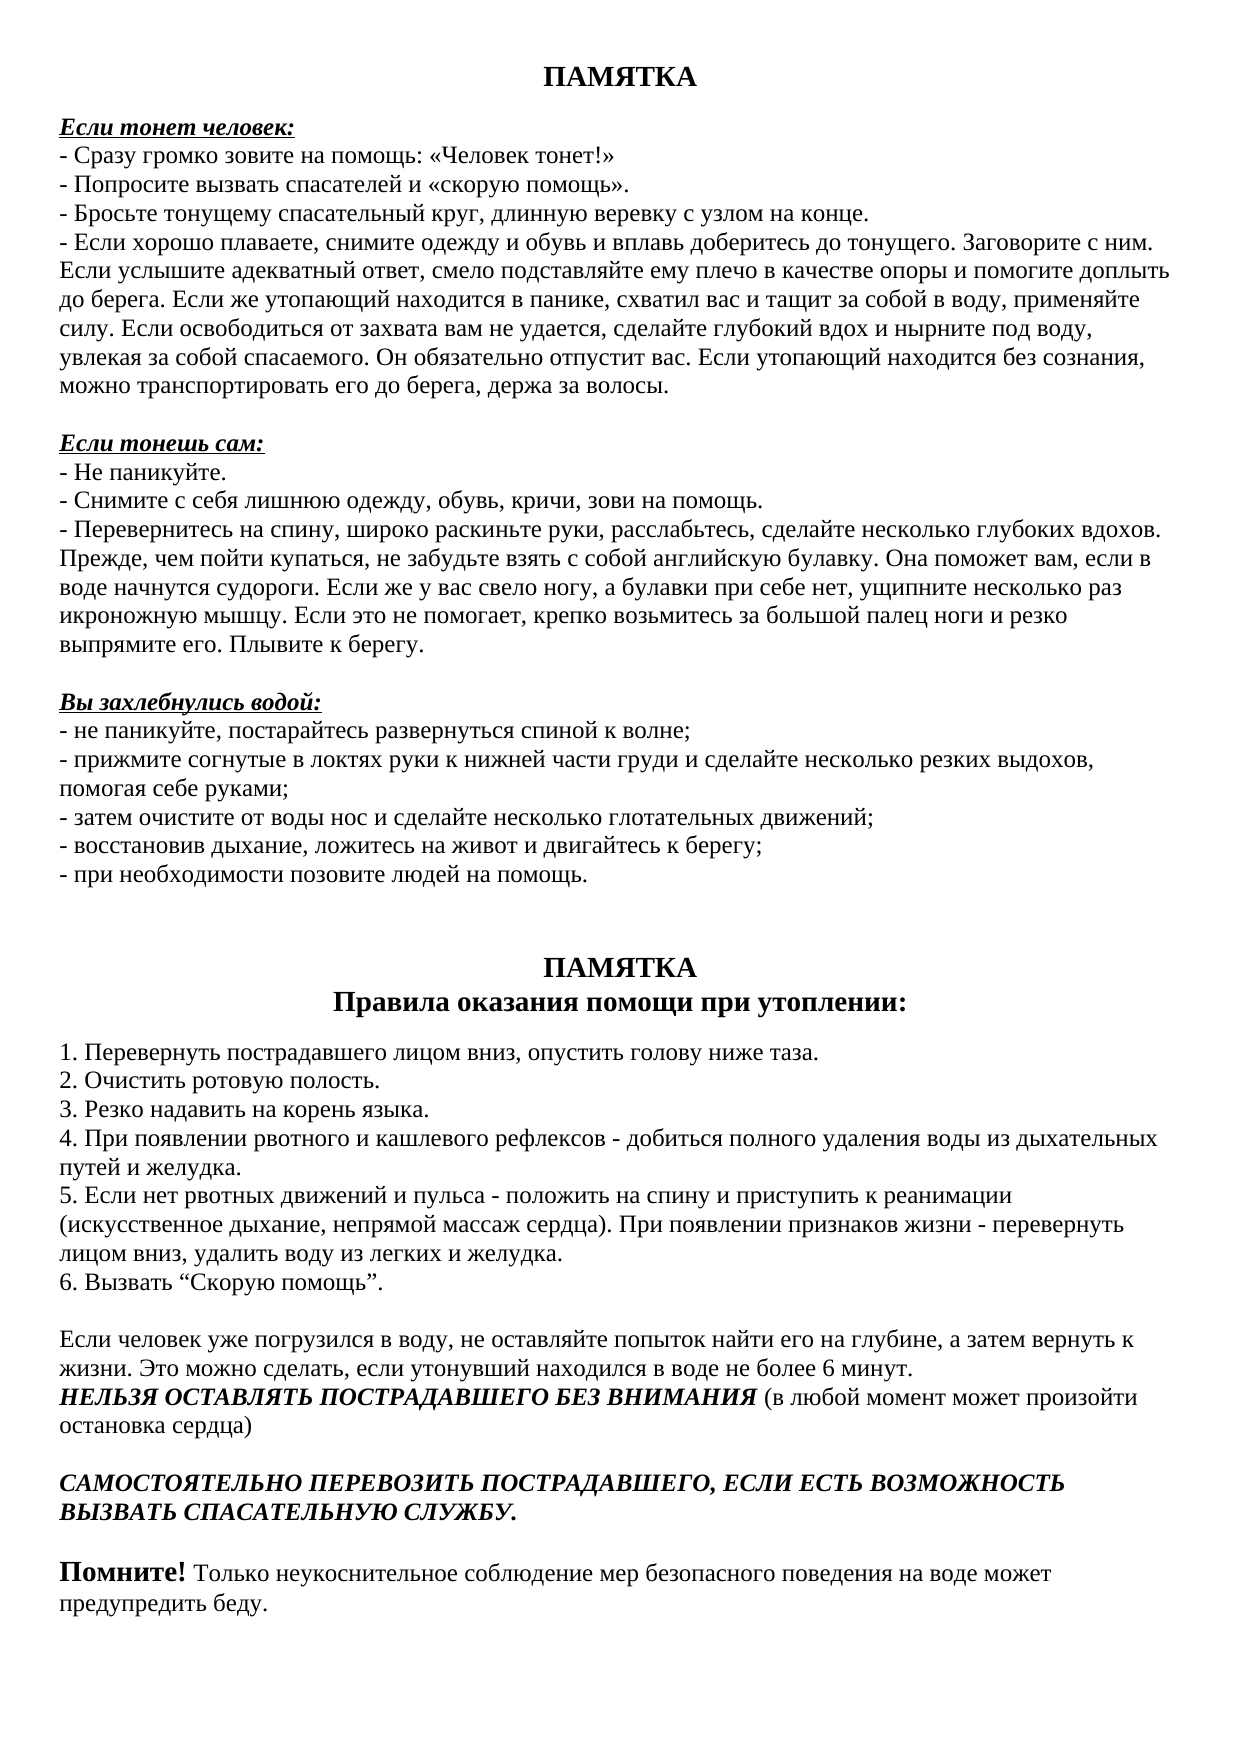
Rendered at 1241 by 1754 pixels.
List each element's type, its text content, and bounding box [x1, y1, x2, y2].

text САМОСТОЯТЕЛЬНО ПЕРЕВОЗИТЬ ПОСТРАДАВШЕГО, ЕСЛИ ЕСТЬ ВОЗМОЖНОСТЬ ВЫЗВАТЬ СПАСАТЕЛЬНУЮ СЛУЖБУ. [59, 1468, 1181, 1525]
text 4. При появлении рвотного и кашлевого рефлексов - добиться полного удаления воды из дыхательных путей и желудка. [59, 1123, 1181, 1180]
text Вы захлебнулись водой: [59, 687, 1181, 716]
text Помните! Только неукоснительное соблюдение мер безопасного поведения на воде может предупредить беду. [59, 1554, 1181, 1616]
text Если человек уже погрузился в воду, не оставляйте попыток найти его на глубине, а затем вернуть к жизни. Это можно сделать, если утонувший находился в воде не более 6 минут. [59, 1324, 1181, 1382]
text - Если хорошо плаваете, снимите одежду и обувь и вплавь доберитесь до тонущего. Заговорите с ним. Если услышите адекватный ответ, смело подставляйте ему плечо в качестве опоры и помогите доплыть до берега. Если же утопающий находится в панике, схватил вас и тащит за собой в воду, применяйте силу. Если освободиться от захвата вам не удается, сделайте глубокий вдох и нырните под воду, увлекая за собой спасаемого. Он обязательно отпустит вас. Если утопающий находится без сознания, можно транспортировать его до берега, держа за волосы. [59, 227, 1181, 399]
text - Сразу громко зовите на помощь: «Человек тонет!» [59, 141, 1181, 169]
text 1. Перевернуть пострадавшего лицом вниз, опустить голову ниже таза. [59, 1037, 1181, 1065]
text - Не паникуйте. [59, 457, 1181, 486]
text 2. Очистить ротовую полость. [59, 1065, 1181, 1094]
text ПАМЯТКА [59, 59, 1181, 93]
text - не паникуйте, постарайтесь развернуться спиной к волне; [59, 716, 1181, 744]
text 5. Если нет рвотных движений и пульса - положить на спину и приступить к реанимации (искусственное дыхание, непрямой массаж сердца). При появлении признаков жизни - перевернуть лицом вниз, удалить воду из легких и желудка. [59, 1180, 1181, 1267]
text Прежде, чем пойти купаться, не забудьте взять с собой английскую булавку. Она поможет вам, если в воде начнутся судороги. Если же у вас свело ногу, а булавки при себе нет, ущипните несколько раз икроножную мышцу. Если это не помогает, крепко возьмитесь за большой палец ноги и резко выпрямите его. Плывите к берегу. [59, 543, 1181, 658]
text - восстановив дыхание, ложитесь на живот и двигайтесь к берегу; [59, 831, 1181, 859]
text Правила оказания помощи при утоплении: [59, 984, 1181, 1017]
text 6. Вызвать “Скорую помощь”. [59, 1267, 1181, 1295]
text - Бросьте тонущему спасательный круг, длинную веревку с узлом на конце. [59, 198, 1181, 227]
text 3. Резко надавить на корень языка. [59, 1094, 1181, 1123]
text НЕЛЬЗЯ ОСТАВЛЯТЬ ПОСТРАДАВШЕГО БЕЗ ВНИМАНИЯ (в любой момент может произойти остановка сердца) [59, 1382, 1181, 1439]
text Если тонет человек: [59, 112, 1181, 141]
text - Снимите с себя лишнюю одежду, обувь, кричи, зови на помощь. [59, 486, 1181, 514]
text - прижмите согнутые в локтях руки к нижней части груди и сделайте несколько резких выдохов, помогая себе руками; [59, 744, 1181, 802]
text - затем очистите от воды нос и сделайте несколько глотательных движений; [59, 802, 1181, 831]
text Если тонешь сам: [59, 428, 1181, 457]
text - при необходимости позовите людей на помощь. [59, 859, 1181, 888]
text - Перевернитесь на спину, широко раскиньте руки, расслабьтесь, сделайте несколько глубоких вдохов. [59, 514, 1181, 543]
text - Попросите вызвать спасателей и «скорую помощь». [59, 169, 1181, 198]
text ПАМЯТКА [59, 950, 1181, 984]
